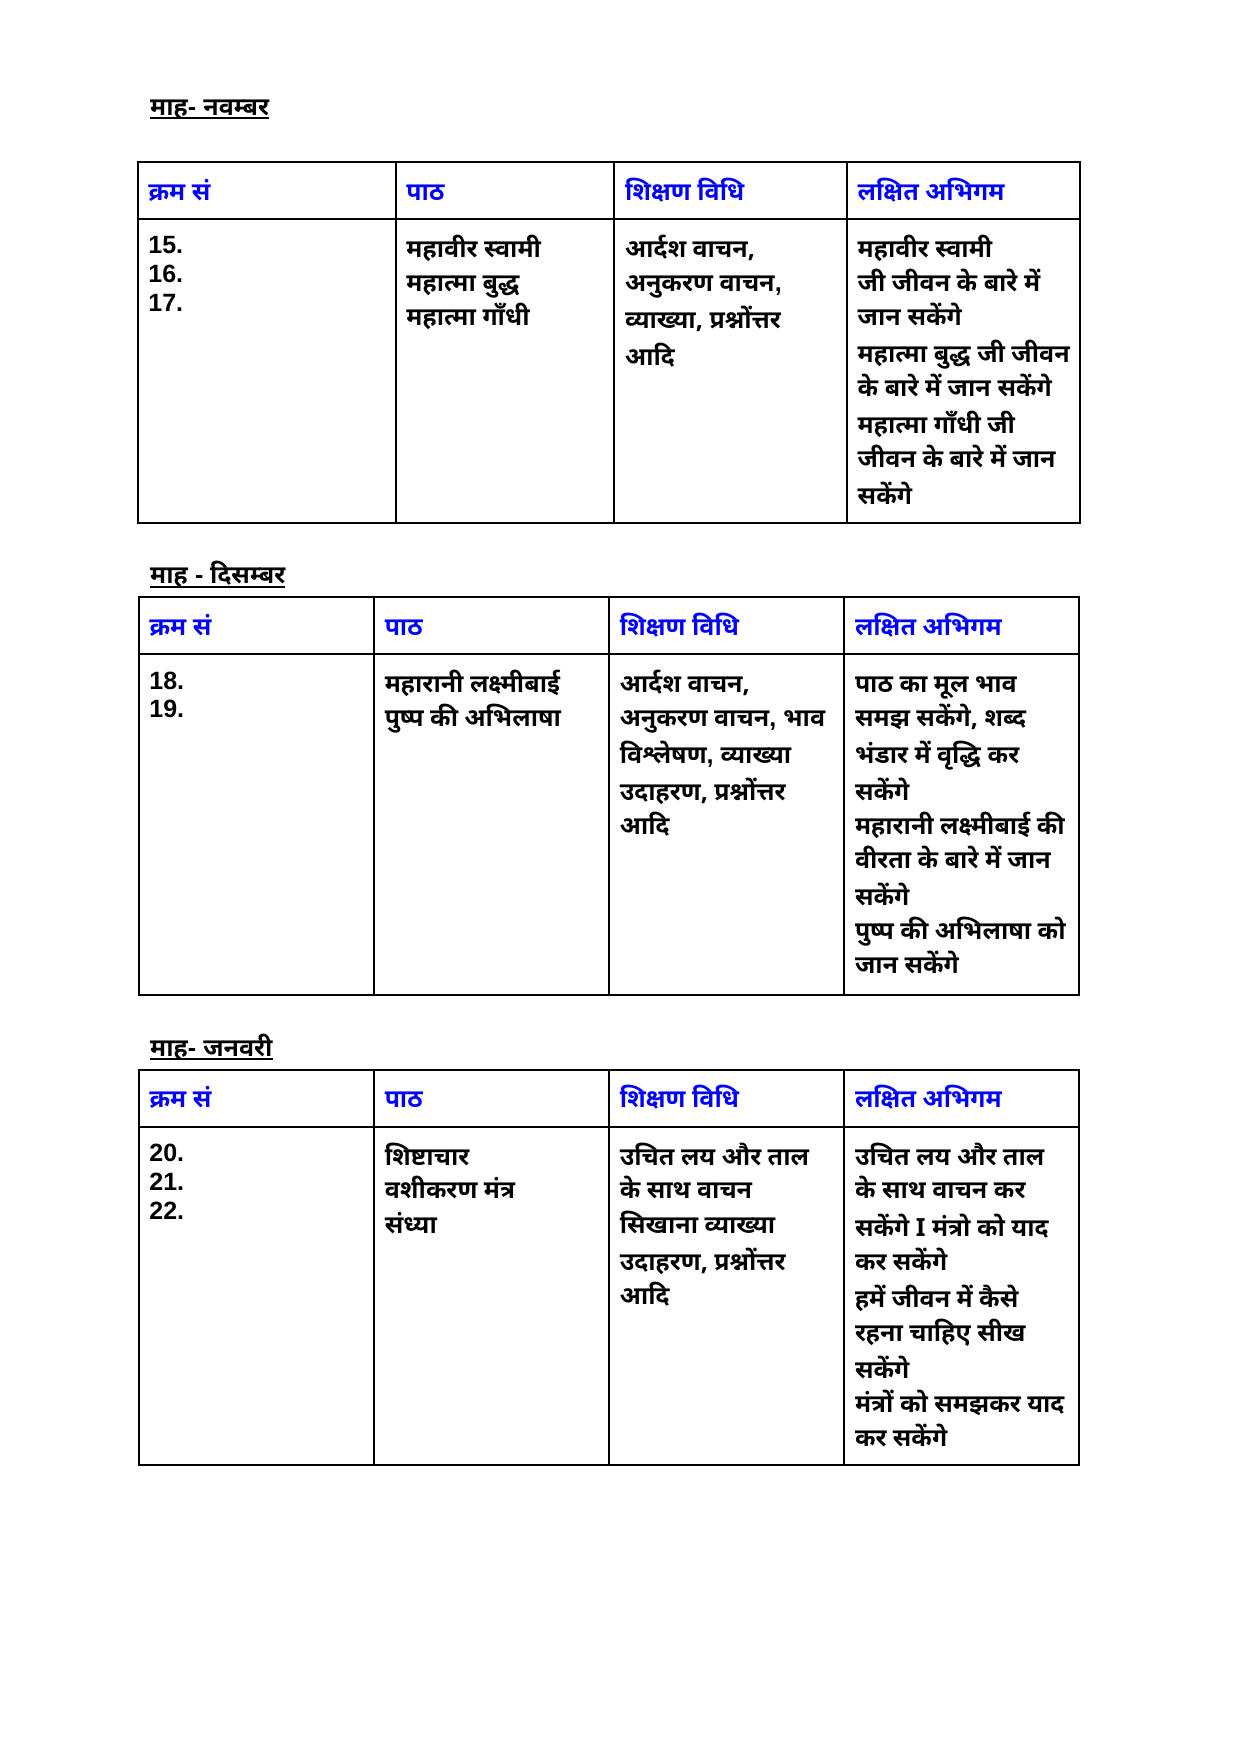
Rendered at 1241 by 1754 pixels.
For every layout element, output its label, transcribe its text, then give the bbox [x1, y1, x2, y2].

text माह- जनवरी [150, 1029, 1090, 1063]
table_header लक्षित अभिगम [845, 1071, 1078, 1126]
text माह- नवम्बर [150, 89, 1090, 123]
table_cell महावीर स्वामी जी जीवन के बारे में जान सकेंगे महात्मा बुद्ध जी जीवन के बारे में जान सकेंगे महात्मा गॉंधी जी जीवन के बारे में जान सकेंगे [848, 220, 1079, 522]
table_cell आर्दश वाचन, अनुकरण वाचन, व्याख्या, प्रश्नोंत्तर आदि [615, 220, 846, 522]
table_cell 20. 21. 22. [140, 1128, 373, 1464]
table_header लक्षित अभिगम [845, 598, 1078, 653]
table_cell 15. 16. 17. [139, 220, 395, 522]
table_header क्रम सं [140, 1071, 373, 1126]
table_header क्रम सं [140, 598, 373, 653]
table_cell महारानी लक्ष्मीबाई पुष्प की अभिलाषा [375, 655, 608, 994]
text माह - दिसम्बर [150, 557, 1090, 591]
table_cell उचित लय और ताल के साथ वाचन कर सकेंगे I मंत्रो को याद कर सकेंगे हमें जीवन में कैसे रहना चाहिए सीख सकेंगे मंत्रों को समझकर याद कर सकेंगे [845, 1128, 1078, 1464]
table_header शिक्षण विधि [610, 598, 843, 653]
table_header शिक्षण विधि [615, 163, 846, 218]
table_cell पाठ का मूल भाव समझ सकेंगे, शब्द भंडार में वृद्धि कर सकेंगे महारानी लक्ष्मीबाई की वीरता के बारे में जान सकेंगे पुष्प की अभिलाषा को जान सकेंगे [845, 655, 1078, 994]
table_cell शिष्टाचार वशीकरण मंत्र संध्या [375, 1128, 608, 1464]
table_header क्रम सं [139, 163, 395, 218]
table_header पाठ [375, 1071, 608, 1126]
table_header लक्षित अभिगम [848, 163, 1079, 218]
table_cell महावीर स्वामी महात्मा बुद्ध महात्मा गॉंधी [397, 220, 613, 522]
table_header पाठ [397, 163, 613, 218]
table_header शिक्षण विधि [610, 1071, 843, 1126]
table_cell आर्दश वाचन, अनुकरण वाचन, भाव विश्लेषण, व्याख्या उदाहरण, प्रश्नोंत्तर आदि [610, 655, 843, 994]
table_cell 18. 19. [140, 655, 373, 994]
table_header पाठ [375, 598, 608, 653]
table_cell उचित लय और ताल के साथ वाचन सिखाना व्याख्या उदाहरण, प्रश्नोंत्तर आदि [610, 1128, 843, 1464]
